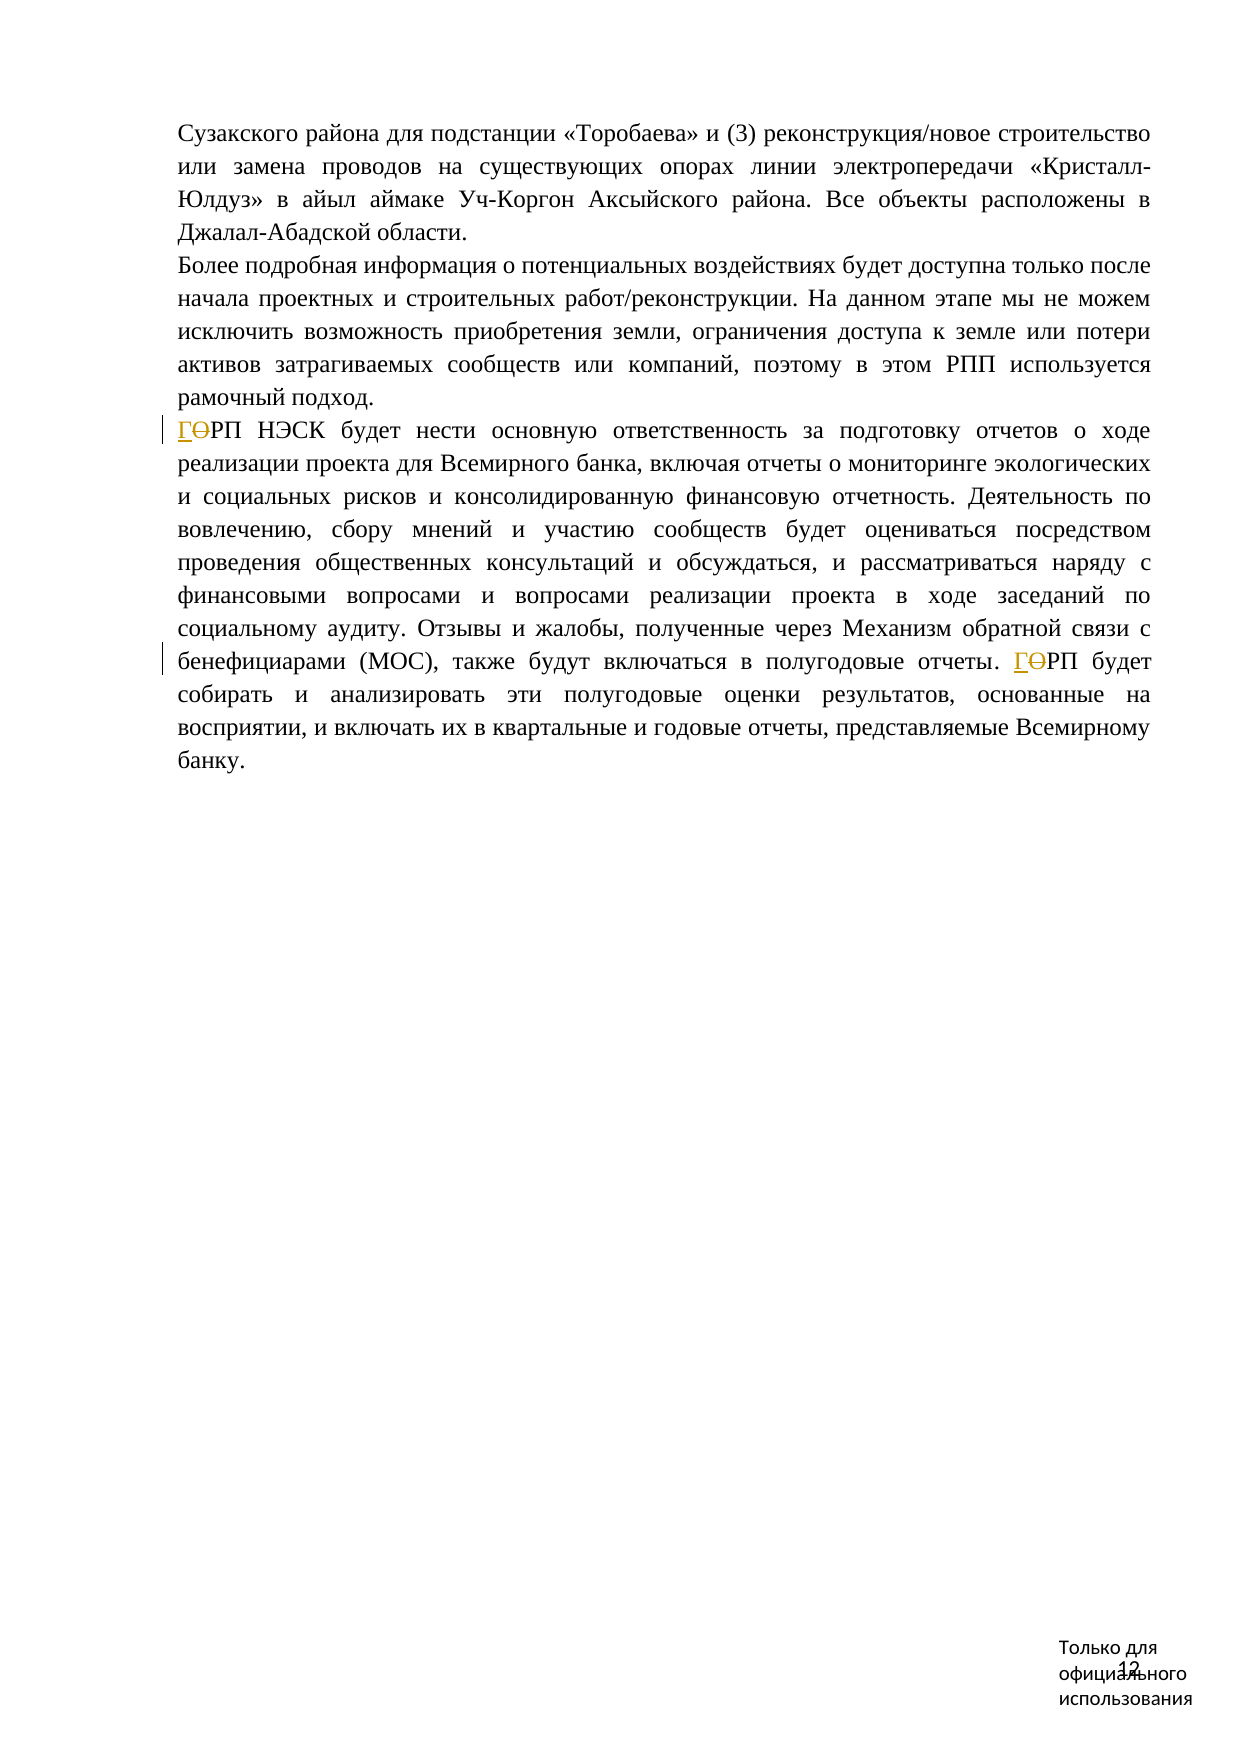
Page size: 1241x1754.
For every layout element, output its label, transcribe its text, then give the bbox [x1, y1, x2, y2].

text Более подробная информация о потенциальных воздействиях будет доступна только после начала проектных и строительных работ/реконструкции. На данном этапе мы не можем исключить возможность приобретения земли, ограничения доступа к земле или потери активов затрагиваемых сообществ или компаний, поэтому в этом РПП используется рамочный подход. [177, 250, 1152, 411]
text РП НЭСК будет нести основную ответственность за подготовку отчетов о ходе реализации проекта для Всемирного банка, включая отчеты о мониторинге экологических и социальных рисков и консолидированную финансовую отчетность. Деятельность по вовлечению, сбору мнений и участию сообществ будет оцениваться посредством проведения общественных консультаций и обсуждаться, и рассматриваться наряду с финансовыми вопросами и вопросами реализации проекта в ходе заседаний по социальному аудиту. Отзывы и жалобы, полученные через Механизм обратной связи с бенефициарами (МОС), также будут включаться в полугодовые отчеты. РП будет собирать и анализировать эти полугодовые оценки результатов, основанные на восприятии, и включать их в квартальные и годовые отчеты, представляемые Всемирному банку. [177, 415, 1152, 774]
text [177, 118, 1152, 246]
